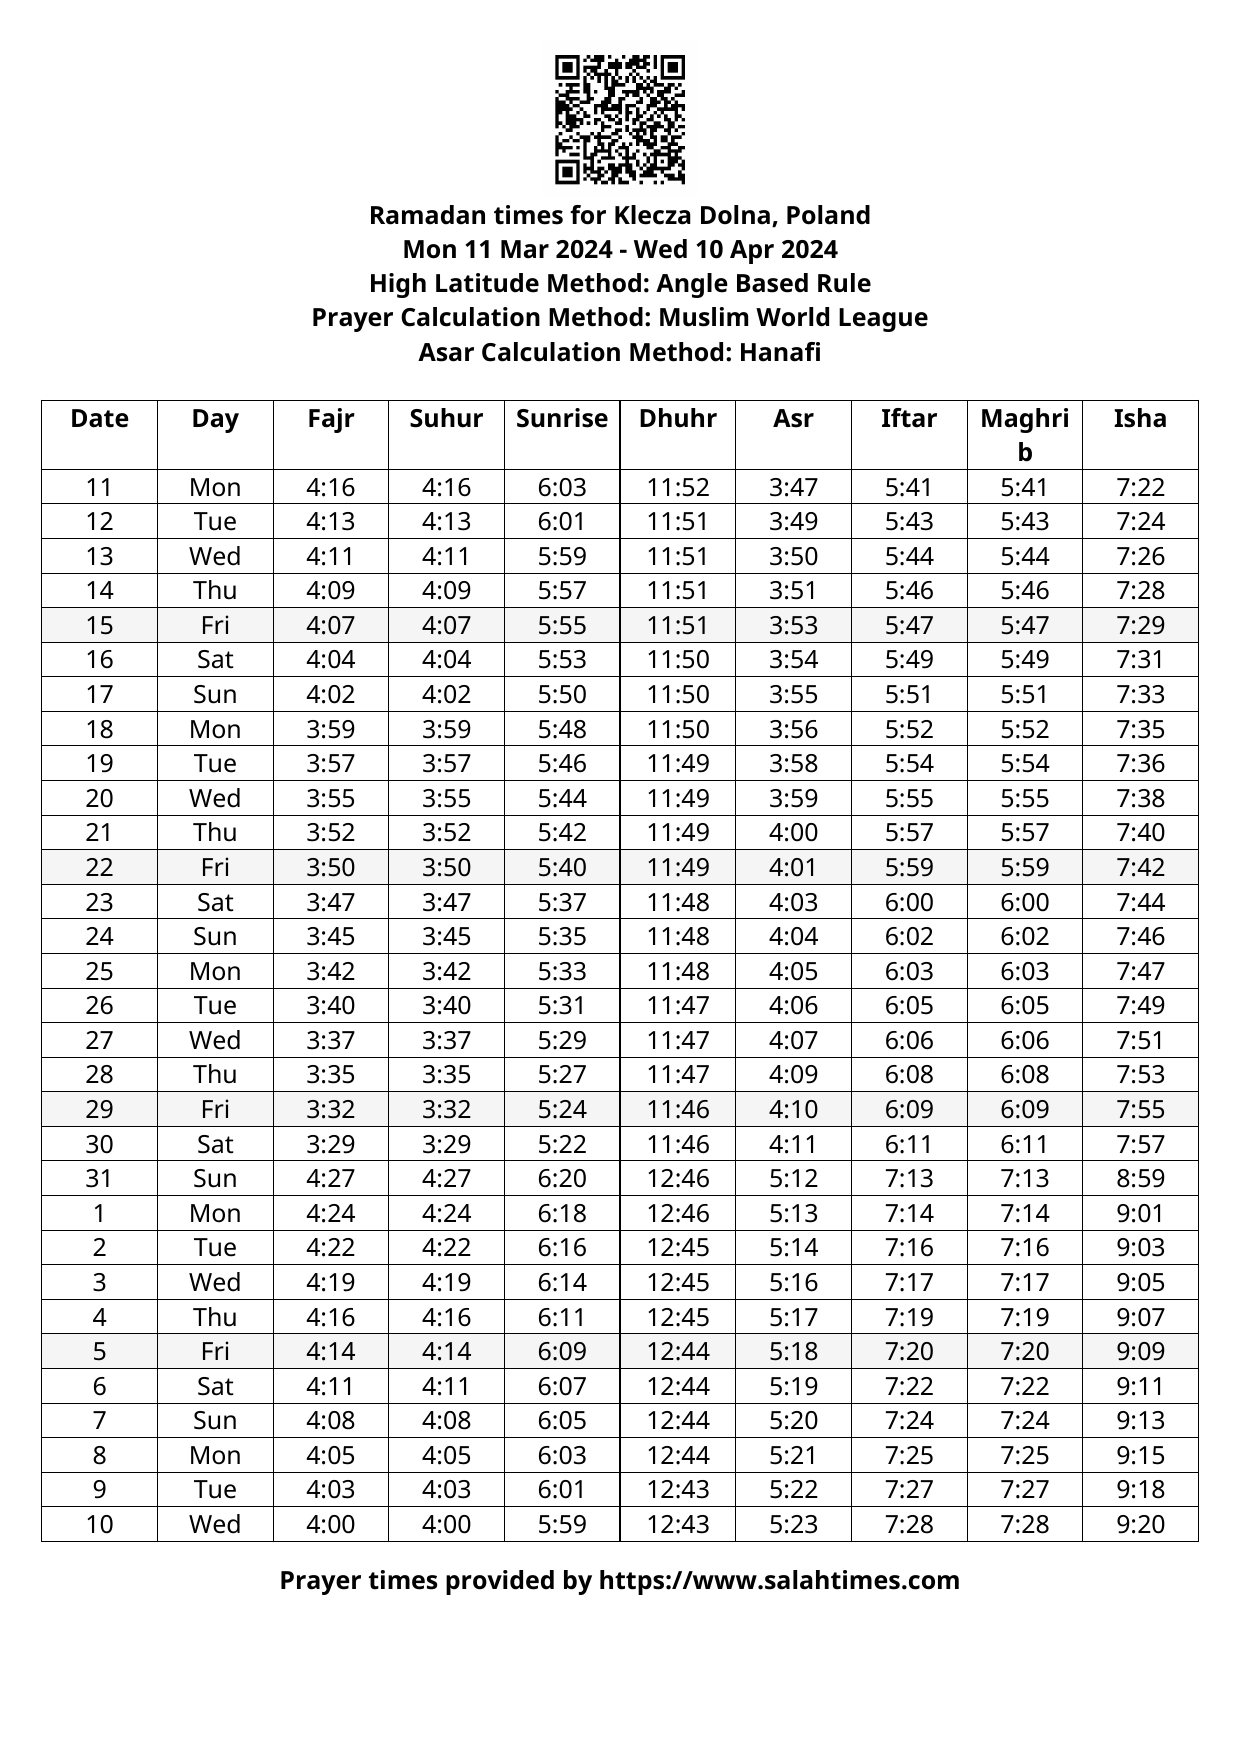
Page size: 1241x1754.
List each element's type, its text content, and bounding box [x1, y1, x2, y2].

table_cell 6:05 [968, 989, 1082, 1022]
table_cell 5:27 [505, 1058, 619, 1091]
table_cell 3:57 [389, 746, 504, 780]
table_cell 11:51 [621, 608, 735, 642]
table_cell 3:45 [389, 919, 504, 953]
table_cell Mon [158, 470, 273, 503]
table_cell 7:49 [1083, 989, 1198, 1022]
table_cell Mon [158, 1196, 273, 1229]
table_cell 5:51 [968, 677, 1082, 711]
table_cell 4:05 [274, 1438, 388, 1472]
table_cell 7:13 [968, 1161, 1082, 1195]
table_cell 9:13 [1083, 1404, 1198, 1437]
table_cell 5:33 [505, 954, 619, 987]
table_cell 5:53 [505, 643, 619, 676]
table_cell Tue [158, 504, 273, 538]
table_cell 6:08 [852, 1058, 967, 1091]
table_cell Fri [158, 1092, 273, 1126]
table_cell 4:07 [389, 608, 504, 642]
table_cell 4:27 [274, 1161, 388, 1195]
table_cell 5:54 [852, 746, 967, 780]
table_cell 12:45 [621, 1300, 735, 1333]
table_cell Sun [158, 1161, 273, 1195]
table_cell 7:24 [852, 1404, 967, 1437]
table_header Maghrib [968, 401, 1082, 469]
table_header Iftar [852, 401, 967, 469]
table_cell 7:13 [852, 1161, 967, 1195]
table_cell 4:07 [736, 1023, 851, 1057]
table_cell 4:16 [274, 1300, 388, 1333]
table_cell 18 [42, 712, 157, 745]
table_cell 5:57 [968, 816, 1082, 849]
table_cell 5:41 [968, 470, 1082, 503]
table_cell 11:51 [621, 504, 735, 538]
table_cell 12:44 [621, 1334, 735, 1368]
table_cell Sun [158, 677, 273, 711]
table_cell 7:46 [1083, 919, 1198, 953]
table_cell 5:37 [505, 885, 619, 918]
table_cell 5:44 [968, 539, 1082, 572]
table_cell 4:01 [736, 850, 851, 884]
table_cell 4:11 [389, 539, 504, 572]
table_cell 4:09 [736, 1058, 851, 1091]
table_cell 8 [42, 1438, 157, 1472]
table_cell 5:48 [505, 712, 619, 745]
table_cell 23 [42, 885, 157, 918]
table_cell 11:51 [621, 539, 735, 572]
table_cell 4:07 [274, 608, 388, 642]
table_cell 5:43 [852, 504, 967, 538]
table_cell Wed [158, 1023, 273, 1057]
table_cell 4:24 [274, 1196, 388, 1229]
table_cell 9:07 [1083, 1300, 1198, 1333]
table_cell 6:00 [852, 885, 967, 918]
table_cell 3:40 [274, 989, 388, 1022]
table_cell 4:11 [736, 1127, 851, 1160]
table_cell 4:02 [389, 677, 504, 711]
table_cell 5:54 [968, 746, 1082, 780]
table_cell 3:54 [736, 643, 851, 676]
table_cell 6:05 [852, 989, 967, 1022]
table_cell 5:57 [505, 574, 619, 607]
table_cell 6:05 [505, 1404, 619, 1437]
table_cell 3:52 [389, 816, 504, 849]
table_cell 5:24 [505, 1092, 619, 1126]
table_cell 16 [42, 643, 157, 676]
table_cell 4:03 [389, 1473, 504, 1506]
table_cell 3:50 [736, 539, 851, 572]
table_cell 9:01 [1083, 1196, 1198, 1229]
table_cell Wed [158, 1507, 273, 1541]
table_cell 7:25 [968, 1438, 1082, 1472]
table_cell 4:16 [389, 470, 504, 503]
table_cell 6:07 [505, 1369, 619, 1402]
text Asar Calculation Method: Hanafi [42, 334, 1198, 368]
table_cell 11:49 [621, 746, 735, 780]
table_cell 12:44 [621, 1438, 735, 1472]
table_cell 3:35 [389, 1058, 504, 1091]
table_cell 5:52 [852, 712, 967, 745]
table_cell 9 [42, 1473, 157, 1506]
table_cell 8:59 [1083, 1161, 1198, 1195]
table_cell 6:06 [968, 1023, 1082, 1057]
table_cell 6:09 [852, 1092, 967, 1126]
table_cell 3:55 [389, 781, 504, 814]
table_cell 14 [42, 574, 157, 607]
table_cell 6:14 [505, 1265, 619, 1299]
table_cell 19 [42, 746, 157, 780]
table_cell 28 [42, 1058, 157, 1091]
table_cell 7:28 [852, 1507, 967, 1541]
table_cell 7:14 [852, 1196, 967, 1229]
table_cell 5:59 [505, 539, 619, 572]
table_cell Wed [158, 1265, 273, 1299]
table_cell 6:09 [505, 1334, 619, 1368]
table_cell 12:43 [621, 1507, 735, 1541]
table_cell 11:50 [621, 643, 735, 676]
table_cell Tue [158, 989, 273, 1022]
table_cell 4:04 [736, 919, 851, 953]
table_cell 5:47 [852, 608, 967, 642]
table_cell 4:09 [274, 574, 388, 607]
table_cell 6:11 [968, 1127, 1082, 1160]
table_cell 5:44 [852, 539, 967, 572]
table_cell 7:22 [968, 1369, 1082, 1402]
table_cell 11:49 [621, 781, 735, 814]
table_header Asr [736, 401, 851, 469]
table_cell 3:42 [389, 954, 504, 987]
table_cell 3:55 [736, 677, 851, 711]
table_cell 12:45 [621, 1265, 735, 1299]
table_cell 5:43 [968, 504, 1082, 538]
table_cell 11:50 [621, 712, 735, 745]
table_cell 11:50 [621, 677, 735, 711]
table_cell 3:50 [274, 850, 388, 884]
table_cell Thu [158, 1300, 273, 1333]
table_cell 4:04 [274, 643, 388, 676]
table_cell 7:17 [852, 1265, 967, 1299]
table_cell 3:57 [274, 746, 388, 780]
table_cell 7:55 [1083, 1092, 1198, 1126]
table_cell 7:22 [852, 1369, 967, 1402]
table_cell 4:22 [389, 1231, 504, 1264]
table_cell 5:50 [505, 677, 619, 711]
table_cell 5:35 [505, 919, 619, 953]
table_cell 11:51 [621, 574, 735, 607]
table_cell 3:29 [274, 1127, 388, 1160]
table_cell 12 [42, 504, 157, 538]
table_cell 4:05 [736, 954, 851, 987]
table_cell Mon [158, 954, 273, 987]
table_cell 15 [42, 608, 157, 642]
table_cell 4:02 [274, 677, 388, 711]
table_cell 4:16 [274, 470, 388, 503]
table_cell 4:00 [274, 1507, 388, 1541]
table_cell Fri [158, 1334, 273, 1368]
picture [542, 41, 699, 198]
table_cell 5:41 [852, 470, 967, 503]
table_cell 5:49 [852, 643, 967, 676]
table_cell Sat [158, 1127, 273, 1160]
table_cell 5:14 [736, 1231, 851, 1264]
table_cell 3:53 [736, 608, 851, 642]
table_cell 5:16 [736, 1265, 851, 1299]
table_cell 3:37 [389, 1023, 504, 1057]
table_cell 5:22 [736, 1473, 851, 1506]
table_cell 3:47 [389, 885, 504, 918]
table_cell 4:03 [736, 885, 851, 918]
table_cell 3:35 [274, 1058, 388, 1091]
table_cell 7:57 [1083, 1127, 1198, 1160]
table_cell 3:58 [736, 746, 851, 780]
table_cell 5:13 [736, 1196, 851, 1229]
table_cell 12:46 [621, 1196, 735, 1229]
table_cell 7:36 [1083, 746, 1198, 780]
table_cell 9:18 [1083, 1473, 1198, 1506]
table_header Suhur [389, 401, 504, 469]
table_cell 4:05 [389, 1438, 504, 1472]
table_cell 4:14 [389, 1334, 504, 1368]
table_cell 9:11 [1083, 1369, 1198, 1402]
table_cell 7:24 [968, 1404, 1082, 1437]
table_cell 7 [42, 1404, 157, 1437]
table_cell 5:51 [852, 677, 967, 711]
table_cell 4 [42, 1300, 157, 1333]
table_cell Sat [158, 885, 273, 918]
table_cell Sun [158, 919, 273, 953]
table_cell 6:00 [968, 885, 1082, 918]
table_cell 4:14 [274, 1334, 388, 1368]
table_cell 11:48 [621, 919, 735, 953]
text Prayer times provided by https://www.salahtimes.com [42, 1563, 1198, 1597]
table_cell 6:08 [968, 1058, 1082, 1091]
table_cell 7:17 [968, 1265, 1082, 1299]
table_cell 3:56 [736, 712, 851, 745]
table_cell 3:37 [274, 1023, 388, 1057]
table_cell 4:27 [389, 1161, 504, 1195]
table_cell 9:09 [1083, 1334, 1198, 1368]
table_cell Tue [158, 1231, 273, 1264]
table_cell 3:51 [736, 574, 851, 607]
table_cell 4:13 [274, 504, 388, 538]
table_cell 7:27 [968, 1473, 1082, 1506]
table_cell 4:10 [736, 1092, 851, 1126]
table_cell 7:51 [1083, 1023, 1198, 1057]
table_cell 24 [42, 919, 157, 953]
table_cell 31 [42, 1161, 157, 1195]
table_cell 3:59 [274, 712, 388, 745]
table_cell 4:19 [389, 1265, 504, 1299]
table_cell Sat [158, 1369, 273, 1402]
table_cell 3:52 [274, 816, 388, 849]
table_cell 5:20 [736, 1404, 851, 1437]
table_cell 7:31 [1083, 643, 1198, 676]
table_cell 3:32 [274, 1092, 388, 1126]
table_cell 5:23 [736, 1507, 851, 1541]
table_cell 5:29 [505, 1023, 619, 1057]
table_cell 3:47 [274, 885, 388, 918]
table_cell 6:01 [505, 504, 619, 538]
table_cell 5:59 [968, 850, 1082, 884]
table_header Fajr [274, 401, 388, 469]
table_cell 11:47 [621, 1058, 735, 1091]
table_cell 11 [42, 470, 157, 503]
table_cell 12:44 [621, 1369, 735, 1402]
table_cell 12:46 [621, 1161, 735, 1195]
table_cell 11:48 [621, 954, 735, 987]
table_cell 5:12 [736, 1161, 851, 1195]
table_cell Thu [158, 816, 273, 849]
table_cell 5:21 [736, 1438, 851, 1472]
table_cell 7:25 [852, 1438, 967, 1472]
table_header Sunrise [505, 401, 619, 469]
table_cell 5:59 [505, 1507, 619, 1541]
table_cell 5:55 [505, 608, 619, 642]
table_cell Thu [158, 574, 273, 607]
table_cell 7:53 [1083, 1058, 1198, 1091]
table_cell 6:06 [852, 1023, 967, 1057]
table_cell 6:03 [505, 470, 619, 503]
table_cell 7:42 [1083, 850, 1198, 884]
text Ramadan times for Klecza Dolna, Poland [42, 198, 1198, 232]
table_cell 7:26 [1083, 539, 1198, 572]
table_cell 7:29 [1083, 608, 1198, 642]
table_cell 6:18 [505, 1196, 619, 1229]
table_cell 11:47 [621, 989, 735, 1022]
table_cell 4:11 [389, 1369, 504, 1402]
table_cell 4:06 [736, 989, 851, 1022]
table_cell 7:28 [968, 1507, 1082, 1541]
table_cell 4:19 [274, 1265, 388, 1299]
table_cell 7:14 [968, 1196, 1082, 1229]
table_cell 22 [42, 850, 157, 884]
table_cell 7:20 [852, 1334, 967, 1368]
table_cell 4:04 [389, 643, 504, 676]
table_cell 5:17 [736, 1300, 851, 1333]
table_cell 7:16 [968, 1231, 1082, 1264]
table_header Date [42, 401, 157, 469]
table_cell Tue [158, 746, 273, 780]
table_cell Sun [158, 1404, 273, 1437]
table_cell 5:55 [968, 781, 1082, 814]
table_cell 5:46 [505, 746, 619, 780]
table_cell 29 [42, 1092, 157, 1126]
table_cell 5:55 [852, 781, 967, 814]
table_cell 7:19 [968, 1300, 1082, 1333]
table_cell 12:45 [621, 1231, 735, 1264]
table_cell 6:03 [968, 954, 1082, 987]
table_cell 3:49 [736, 504, 851, 538]
table_cell 6:11 [505, 1300, 619, 1333]
table_cell 7:19 [852, 1300, 967, 1333]
table_cell 7:44 [1083, 885, 1198, 918]
table_cell 5:59 [852, 850, 967, 884]
text High Latitude Method: Angle Based Rule [42, 266, 1198, 300]
table_cell 3:42 [274, 954, 388, 987]
table_header Isha [1083, 401, 1198, 469]
table_cell 4:22 [274, 1231, 388, 1264]
table_cell Thu [158, 1058, 273, 1091]
table_cell 11:52 [621, 470, 735, 503]
table_cell 5:57 [852, 816, 967, 849]
table_cell 5:52 [968, 712, 1082, 745]
table_cell 9:15 [1083, 1438, 1198, 1472]
table_cell 11:47 [621, 1023, 735, 1057]
table_cell 5:42 [505, 816, 619, 849]
table_cell 4:00 [736, 816, 851, 849]
table_cell 7:24 [1083, 504, 1198, 538]
table_cell 3:59 [736, 781, 851, 814]
table_cell 2 [42, 1231, 157, 1264]
table_cell Mon [158, 712, 273, 745]
table_cell 4:11 [274, 539, 388, 572]
table_cell 9:05 [1083, 1265, 1198, 1299]
table_cell 4:08 [274, 1404, 388, 1437]
table_cell 5:18 [736, 1334, 851, 1368]
table_cell 5:19 [736, 1369, 851, 1402]
table_cell 4:09 [389, 574, 504, 607]
table_cell 27 [42, 1023, 157, 1057]
table_cell 6:03 [505, 1438, 619, 1472]
table_cell 3:32 [389, 1092, 504, 1126]
table_cell Wed [158, 781, 273, 814]
table_cell 1 [42, 1196, 157, 1229]
table_cell 4:11 [274, 1369, 388, 1402]
table_cell 25 [42, 954, 157, 987]
table_cell 11:48 [621, 885, 735, 918]
text Prayer Calculation Method: Muslim World League [42, 300, 1198, 334]
table_cell 21 [42, 816, 157, 849]
table_cell 5:44 [505, 781, 619, 814]
table_cell 3:40 [389, 989, 504, 1022]
table_cell 30 [42, 1127, 157, 1160]
table_cell 4:03 [274, 1473, 388, 1506]
table_cell 13 [42, 539, 157, 572]
table_cell 3:59 [389, 712, 504, 745]
table_cell 6 [42, 1369, 157, 1402]
table_cell 4:08 [389, 1404, 504, 1437]
table_cell 5:47 [968, 608, 1082, 642]
table_cell 7:38 [1083, 781, 1198, 814]
table_cell 3 [42, 1265, 157, 1299]
table_cell 3:29 [389, 1127, 504, 1160]
table_cell 4:13 [389, 504, 504, 538]
table_cell Tue [158, 1473, 273, 1506]
table_cell Sat [158, 643, 273, 676]
table_cell 6:03 [852, 954, 967, 987]
table_cell 4:16 [389, 1300, 504, 1333]
table_cell 11:49 [621, 816, 735, 849]
table_cell 9:20 [1083, 1507, 1198, 1541]
table_cell 3:50 [389, 850, 504, 884]
table_cell 7:20 [968, 1334, 1082, 1368]
table_cell 17 [42, 677, 157, 711]
table_cell 3:47 [736, 470, 851, 503]
table_cell 11:46 [621, 1127, 735, 1160]
table_cell 4:24 [389, 1196, 504, 1229]
table_cell 5:31 [505, 989, 619, 1022]
table_cell 7:47 [1083, 954, 1198, 987]
table_cell 6:11 [852, 1127, 967, 1160]
text Mon 11 Mar 2024 - Wed 10 Apr 2024 [42, 232, 1198, 266]
table_cell 5:46 [852, 574, 967, 607]
table_cell 9:03 [1083, 1231, 1198, 1264]
table_cell 7:40 [1083, 816, 1198, 849]
table_cell 5 [42, 1334, 157, 1368]
table_cell 4:00 [389, 1507, 504, 1541]
table_header Dhuhr [621, 401, 735, 469]
table_cell 12:43 [621, 1473, 735, 1506]
table_cell Fri [158, 850, 273, 884]
table_cell 11:49 [621, 850, 735, 884]
table_cell 3:55 [274, 781, 388, 814]
table_cell 5:49 [968, 643, 1082, 676]
table_cell 3:45 [274, 919, 388, 953]
table_cell 6:02 [968, 919, 1082, 953]
table_cell 7:35 [1083, 712, 1198, 745]
table_cell 6:02 [852, 919, 967, 953]
table_cell 7:22 [1083, 470, 1198, 503]
table_cell 7:16 [852, 1231, 967, 1264]
table_cell 6:09 [968, 1092, 1082, 1126]
table_cell 26 [42, 989, 157, 1022]
table_cell 5:46 [968, 574, 1082, 607]
table_cell 6:01 [505, 1473, 619, 1506]
table_cell 7:28 [1083, 574, 1198, 607]
table_cell 5:40 [505, 850, 619, 884]
table_cell Mon [158, 1438, 273, 1472]
table_cell 7:33 [1083, 677, 1198, 711]
table_cell Wed [158, 539, 273, 572]
table_cell 11:46 [621, 1092, 735, 1126]
table_cell 12:44 [621, 1404, 735, 1437]
table_cell 20 [42, 781, 157, 814]
table_cell 6:20 [505, 1161, 619, 1195]
table_cell 6:16 [505, 1231, 619, 1264]
table_cell 10 [42, 1507, 157, 1541]
table_cell 5:22 [505, 1127, 619, 1160]
table_header Day [158, 401, 273, 469]
table_cell 7:27 [852, 1473, 967, 1506]
table_cell Fri [158, 608, 273, 642]
